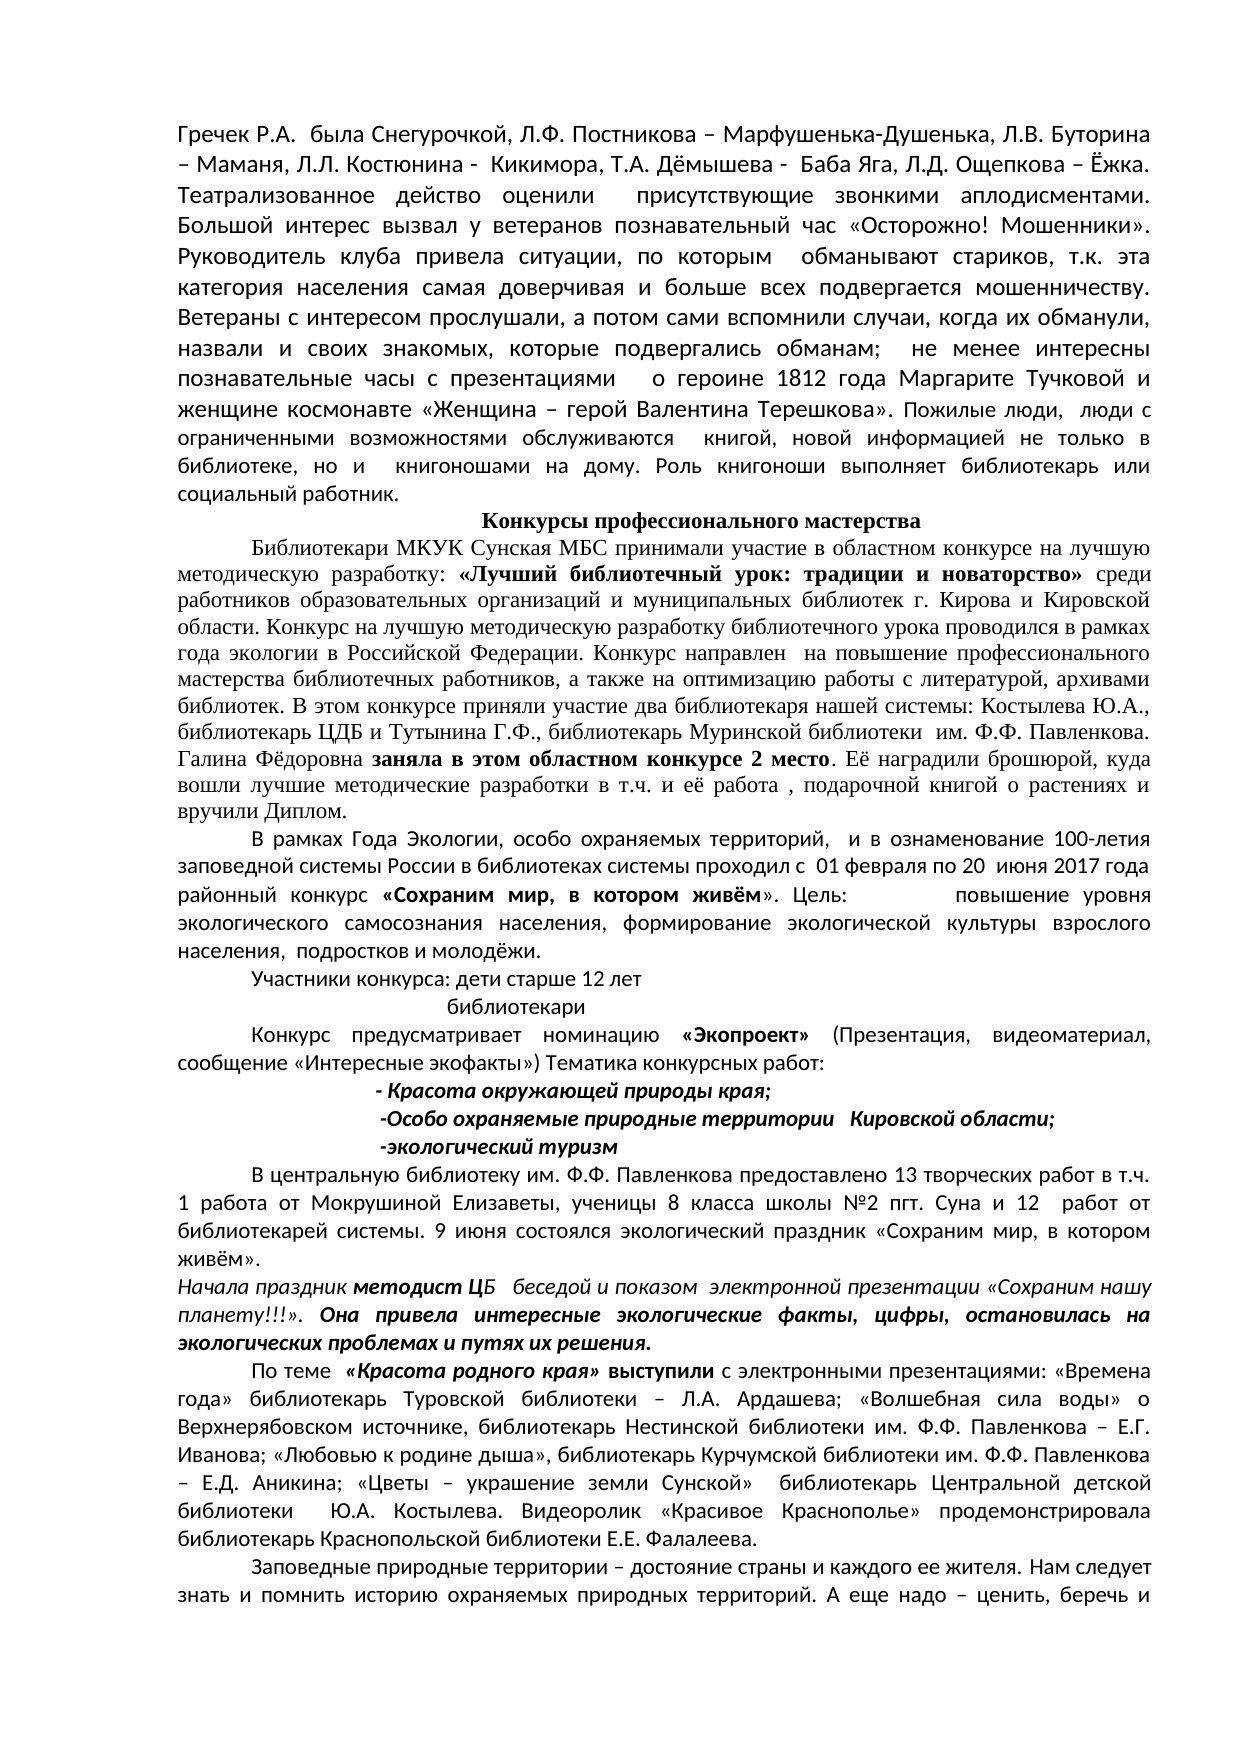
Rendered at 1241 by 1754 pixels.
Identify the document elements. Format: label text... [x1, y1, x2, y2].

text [177, 118, 1152, 507]
text Конкурс предусматривает номинацию «Экопроект» (Презентация, видеоматериал, сообщение «Интересные экофакты») Тематика конкурсных работ: [177, 1020, 1152, 1076]
text Библиотекари МКУК Сунская МБС принимали участие в областном конкурсе на лучшую методическую разработку: «Лучший библиотечный урок: традиции и новаторство» среди работников образовательных организаций и муниципальных библиотек г. Кирова и Кировской области. Конкурс на лучшую методическую разработку библиотечного урока проводился в рамках года экологии в Российской Федерации. Конкурс направлен на повышение профессионального мастерства библиотечных работников, а также на оптимизацию работы с литературой, архивами библиотек. В этом конкурсе приняли участие два библиотекаря нашей системы: Костылева Ю.А., библиотекарь ЦДБ и Тутынина Г.Ф., библиотекарь Муринской библиотеки им. Ф.Ф. Павленкова. Галина Фёдоровна заняла в этом областном конкурсе 2 место. Её наградили брошюрой, куда вошли лучшие методические разработки в т.ч. и её работа , подарочной книгой о растениях и вручили Диплом. [177, 534, 1152, 824]
text -экологический туризм [177, 1132, 1152, 1160]
text - Красота окружающей природы края; [177, 1076, 1152, 1104]
text Начала праздник методист ЦБ беседой и показом электронной презентации «Сохраним нашу планету!!!». Она привела интересные экологические факты, цифры, остановилась на экологических проблемах и путях их решения. [177, 1272, 1152, 1356]
text По теме «Красота родного края» выступили с электронными презентациями: «Времена года» библиотекарь Туровской библиотеки – Л.А. Ардашева; «Волшебная сила воды» о Верхнерябовском источнике, библиотекарь Нестинской библиотеки им. Ф.Ф. Павленкова – Е.Г. Иванова; «Любовью к родине дыша», библиотекарь Курчумской библиотеки им. Ф.Ф. Павленкова – Е.Д. Аникина; «Цветы – украшение земли Сунской» библиотекарь Центральной детской библиотеки Ю.А. Костылева. Видеоролик «Красивое Краснополье» продемонстрировала библиотекарь Краснопольской библиотеки Е.Е. Фалалеева. [177, 1356, 1152, 1552]
text Конкурсы профессионального мастерства [177, 507, 1152, 534]
text Участники конкурса: дети старше 12 лет [177, 964, 1152, 992]
text -Особо охраняемые природные территории Кировской области; [177, 1104, 1152, 1132]
text В центральную библиотеку им. Ф.Ф. Павленкова предоставлено 13 творческих работ в т.ч. 1 работа от Мокрушиной Елизаветы, ученицы 8 класса школы №2 пгт. Суна и 12 работ от библиотекарей системы. 9 июня состоялся экологический праздник «Сохраним мир, в котором живём». [177, 1160, 1152, 1272]
text В рамках Года Экологии, особо охраняемых территорий, и в ознаменование 100-летия заповедной системы России в библиотеках системы проходил с 01 февраля по 20 июня 2017 года районный конкурс «Сохраним мир, в котором живём». Цель: повышение уровня экологического самосознания населения, формирование экологической культуры взрослого населения, подростков и молодёжи. [177, 824, 1152, 964]
text библиотекари [177, 992, 1152, 1020]
